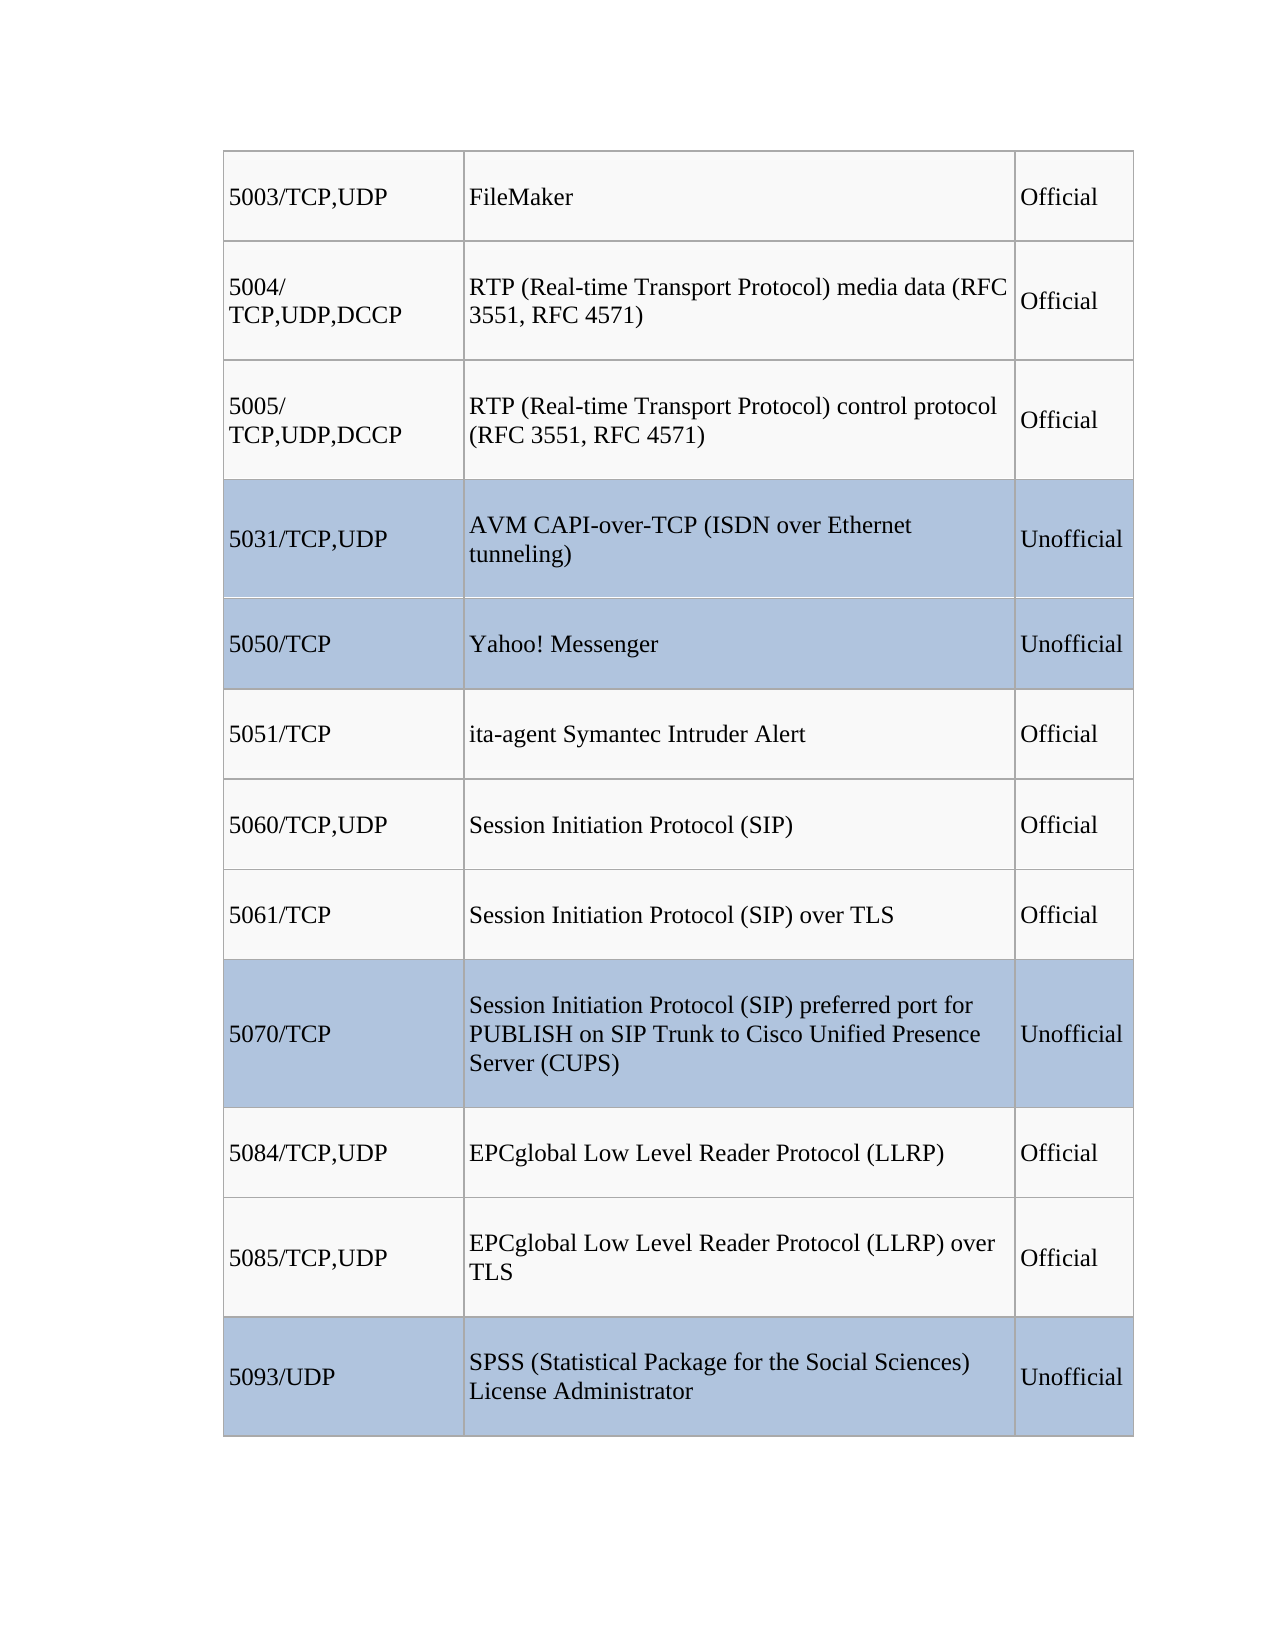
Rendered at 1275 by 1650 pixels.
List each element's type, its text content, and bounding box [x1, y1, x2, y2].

table_cell Official [1016, 780, 1133, 868]
table_cell EPCglobal Low Level Reader Protocol (LLRP) [465, 1108, 1014, 1197]
table_cell EPCglobal Low Level Reader Protocol (LLRP) over TLS [465, 1198, 1014, 1316]
table_cell ita-agent Symantec Intruder Alert [465, 690, 1014, 778]
table_cell 5050/TCP [224, 599, 463, 688]
table_cell SPSS (Statistical Package for the Social Sciences) License Administrator [465, 1318, 1014, 1435]
table_cell Session Initiation Protocol (SIP) preferred port for PUBLISH on SIP Trunk to Cisco Unified Presence Server (CUPS) [465, 960, 1014, 1107]
table_cell Session Initiation Protocol (SIP) [465, 780, 1014, 868]
table_cell RTP (Real-time Transport Protocol) media data (RFC 3551, RFC 4571) [465, 242, 1014, 359]
table_cell Unofficial [1016, 960, 1133, 1107]
table_cell 5093/UDP [224, 1318, 463, 1435]
table_cell 5060/TCP,UDP [224, 780, 463, 868]
table_cell Official [1016, 361, 1133, 478]
table_cell 5031/TCP,UDP [224, 480, 463, 597]
table_cell Unofficial [1016, 599, 1133, 688]
table_cell Official [1016, 690, 1133, 778]
table_cell 5004/TCP,UDP,DCCP [224, 242, 463, 359]
table_cell Unofficial [1016, 480, 1133, 597]
table_cell 5084/TCP,UDP [224, 1108, 463, 1197]
table_cell Official [1016, 242, 1133, 359]
table_cell Official [1016, 1198, 1133, 1316]
table_cell Session Initiation Protocol (SIP) over TLS [465, 870, 1014, 959]
table_cell 5085/TCP,UDP [224, 1198, 463, 1316]
table_cell Official [1016, 870, 1133, 959]
table_cell Unofficial [1016, 1318, 1133, 1435]
table_cell RTP (Real-time Transport Protocol) control protocol (RFC 3551, RFC 4571) [465, 361, 1014, 478]
table_cell 5051/TCP [224, 690, 463, 778]
table_cell Official [1016, 1108, 1133, 1197]
table_cell 5003/TCP,UDP [224, 152, 463, 240]
table_cell Official [1016, 152, 1133, 240]
table_cell Yahoo! Messenger [465, 599, 1014, 688]
table_cell AVM CAPI-over-TCP (ISDN over Ethernet tunneling) [465, 480, 1014, 597]
table_cell 5005/TCP,UDP,DCCP [224, 361, 463, 478]
table_cell FileMaker [465, 152, 1014, 240]
table_cell 5070/TCP [224, 960, 463, 1107]
table_cell 5061/TCP [224, 870, 463, 959]
